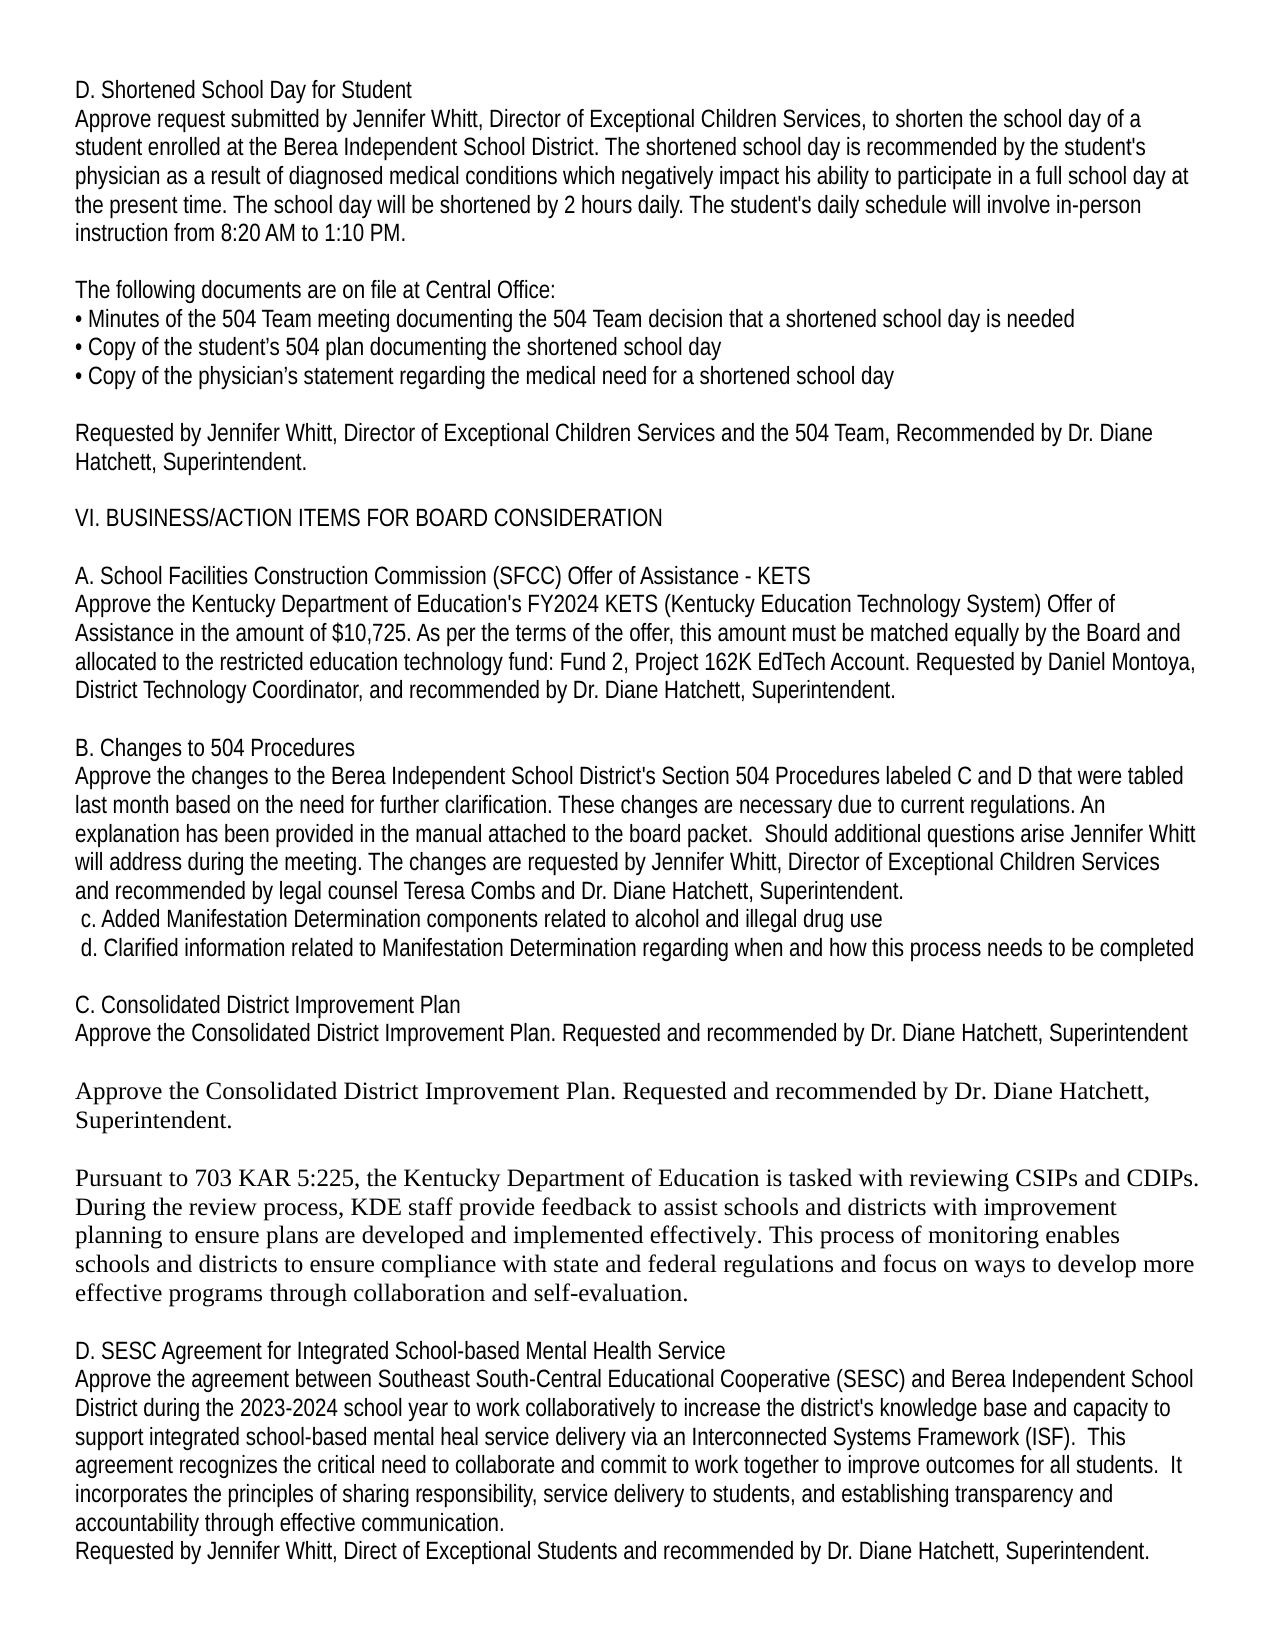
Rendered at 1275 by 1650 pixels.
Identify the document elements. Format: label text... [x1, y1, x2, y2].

text Approve the changes to the Berea Independent School District's Section 504 Procedures labeled C and D that were tabled last month based on the need for further clarification. These changes are necessary due to current regulations. An explanation has been provided in the manual attached to the board packet. Should additional questions arise Jennifer Whitt will address during the meeting. The changes are requested by Jennifer Whitt, Director of Exceptional Children Services and recommended by legal counsel Teresa Combs and Dr. Diane Hatchett, Superintendent. [75, 761, 1200, 904]
text VI. BUSINESS/ACTION ITEMS FOR BOARD CONSIDERATION [75, 503, 1200, 532]
text D. SESC Agreement for Integrated School-based Mental Health Service [75, 1336, 1200, 1364]
text • Copy of the student’s 504 plan documenting the shortened school day [75, 332, 1200, 361]
text Approve the agreement between Southeast South-Central Educational Cooperative (SESC) and Berea Independent School District during the 2023-2024 school year to work collaboratively to increase the district's knowledge base and capacity to support integrated school-based mental heal service delivery via an Interconnected Systems Framework (ISF). This agreement recognizes the critical need to collaborate and commit to work together to improve outcomes for all students. It incorporates the principles of sharing responsibility, service delivery to students, and establishing transparency and accountability through effective communication. [75, 1364, 1200, 1536]
text Approve the Consolidated District Improvement Plan. Requested and recommended by Dr. Diane Hatchett, Superintendent. [75, 1076, 1200, 1134]
text B. Changes to 504 Procedures [75, 733, 1200, 761]
text Approve the Consolidated District Improvement Plan. Requested and recommended by Dr. Diane Hatchett, Superintendent [75, 1018, 1200, 1047]
text • Copy of the physician’s statement regarding the medical need for a shortened school day [75, 361, 1200, 389]
text Pursuant to 703 KAR 5:225, the Kentucky Department of Education is tasked with reviewing CSIPs and CDIPs. During the review process, KDE staff provide feedback to assist schools and districts with improvement planning to ensure plans are developed and implemented effectively. This process of monitoring enables schools and districts to ensure compliance with state and federal regulations and focus on ways to develop more effective programs through collaboration and self-evaluation. [75, 1163, 1200, 1307]
text c. Added Manifestation Determination components related to alcohol and illegal drug use [75, 904, 1200, 933]
text d. Clarified information related to Manifestation Determination regarding when and how this process needs to be completed [75, 933, 1200, 962]
text • Minutes of the 504 Team meeting documenting the 504 Team decision that a shortened school day is needed [75, 303, 1200, 332]
text Approve the Kentucky Department of Education's FY2024 KETS (Kentucky Education Technology System) Offer of Assistance in the amount of $10,725. As per the terms of the offer, this amount must be matched equally by the Board and allocated to the restricted education technology fund: Fund 2, Project 162K EdTech Account. Requested by Daniel Montoya, District Technology Coordinator, and recommended by Dr. Diane Hatchett, Superintendent. [75, 589, 1200, 704]
text D. Shortened School Day for Student [75, 75, 1200, 104]
text Requested by Jennifer Whitt, Direct of Exceptional Students and recommended by Dr. Diane Hatchett, Superintendent. [75, 1536, 1200, 1565]
text C. Consolidated District Improvement Plan [75, 990, 1200, 1018]
text The following documents are on file at Central Office: [75, 275, 1200, 303]
text A. School Facilities Construction Commission (SFCC) Offer of Assistance - KETS [75, 561, 1200, 589]
text Approve request submitted by Jennifer Whitt, Director of Exceptional Children Services, to shorten the school day of a student enrolled at the Berea Independent School District. The shortened school day is recommended by the student's physician as a result of diagnosed medical conditions which negatively impact his ability to participate in a full school day at the present time. The school day will be shortened by 2 hours daily. The student's daily schedule will involve in-person instruction from 8:20 AM to 1:10 PM. [75, 104, 1200, 247]
text Requested by Jennifer Whitt, Director of Exceptional Children Services and the 504 Team, Recommended by Dr. Diane Hatchett, Superintendent. [75, 418, 1200, 475]
